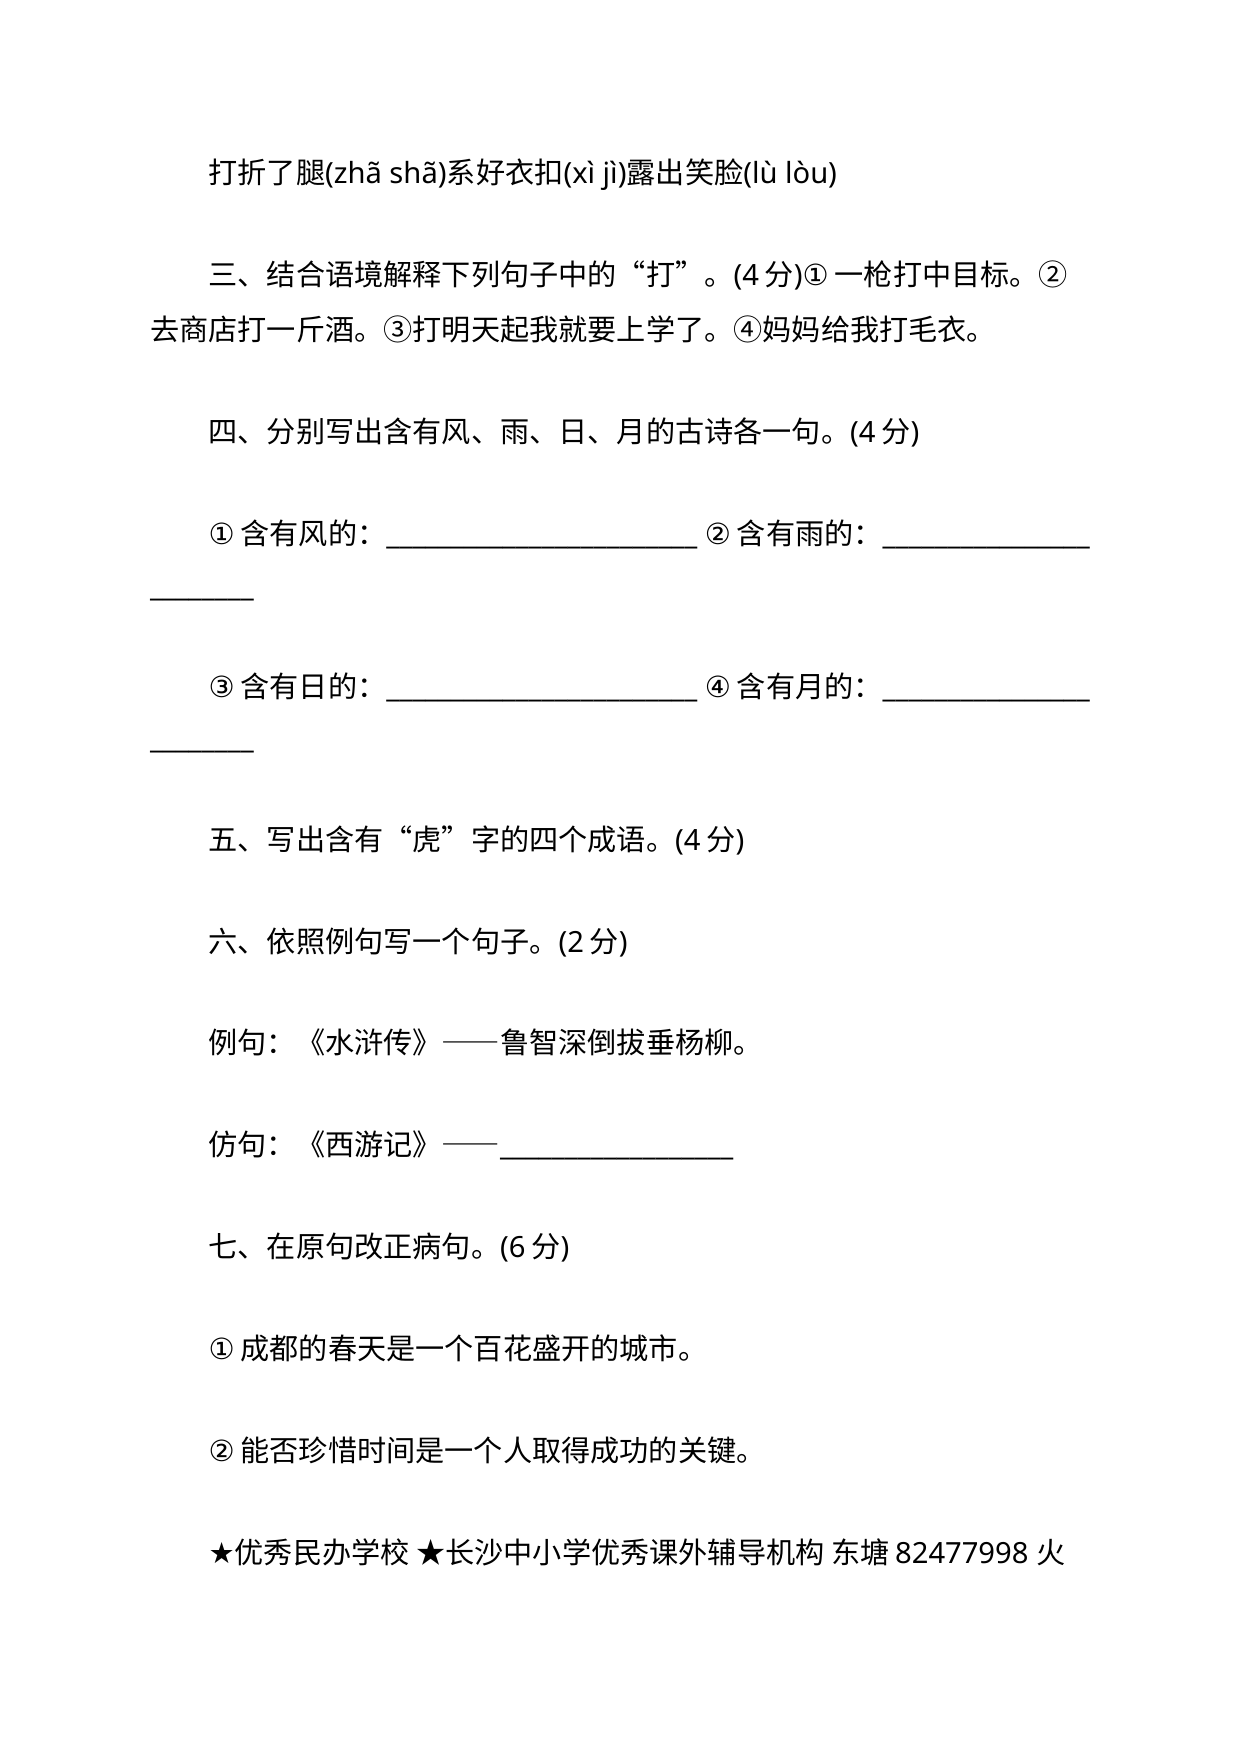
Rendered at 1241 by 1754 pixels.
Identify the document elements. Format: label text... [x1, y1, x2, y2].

text 四、分别写出含有风、雨、日、月的古诗各一句。(4分) [150, 409, 1090, 451]
text 五、写出含有“虎”字的四个成语。(4分) [150, 816, 1090, 858]
text 仿句：《西游记》——__________________ [150, 1122, 1090, 1164]
text 七、在原句改正病句。(6分) [150, 1224, 1090, 1266]
text ③含有日的：________________________ ④含有月的：________________________ [150, 663, 1090, 757]
text 例句：《水浒传》——鲁智深倒拔垂杨柳。 [150, 1020, 1090, 1062]
text ①成都的春天是一个百花盛开的城市。 [150, 1326, 1090, 1368]
text 六、依照例句写一个句子。(2分) [150, 918, 1090, 961]
text 打折了腿(zhã shã)系好衣扣(xì jì)露出笑脸(lù lòu) [150, 150, 1090, 192]
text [150, 1530, 1090, 1572]
text ①含有风的：________________________ ②含有雨的：________________________ [150, 511, 1090, 605]
text ②能否珍惜时间是一个人取得成功的关键。 [150, 1428, 1090, 1470]
text 三、结合语境解释下列句子中的“打”。(4分)①一枪打中目标。②去商店打一斤酒。③打明天起我就要上学了。④妈妈给我打毛衣。 [150, 252, 1090, 349]
